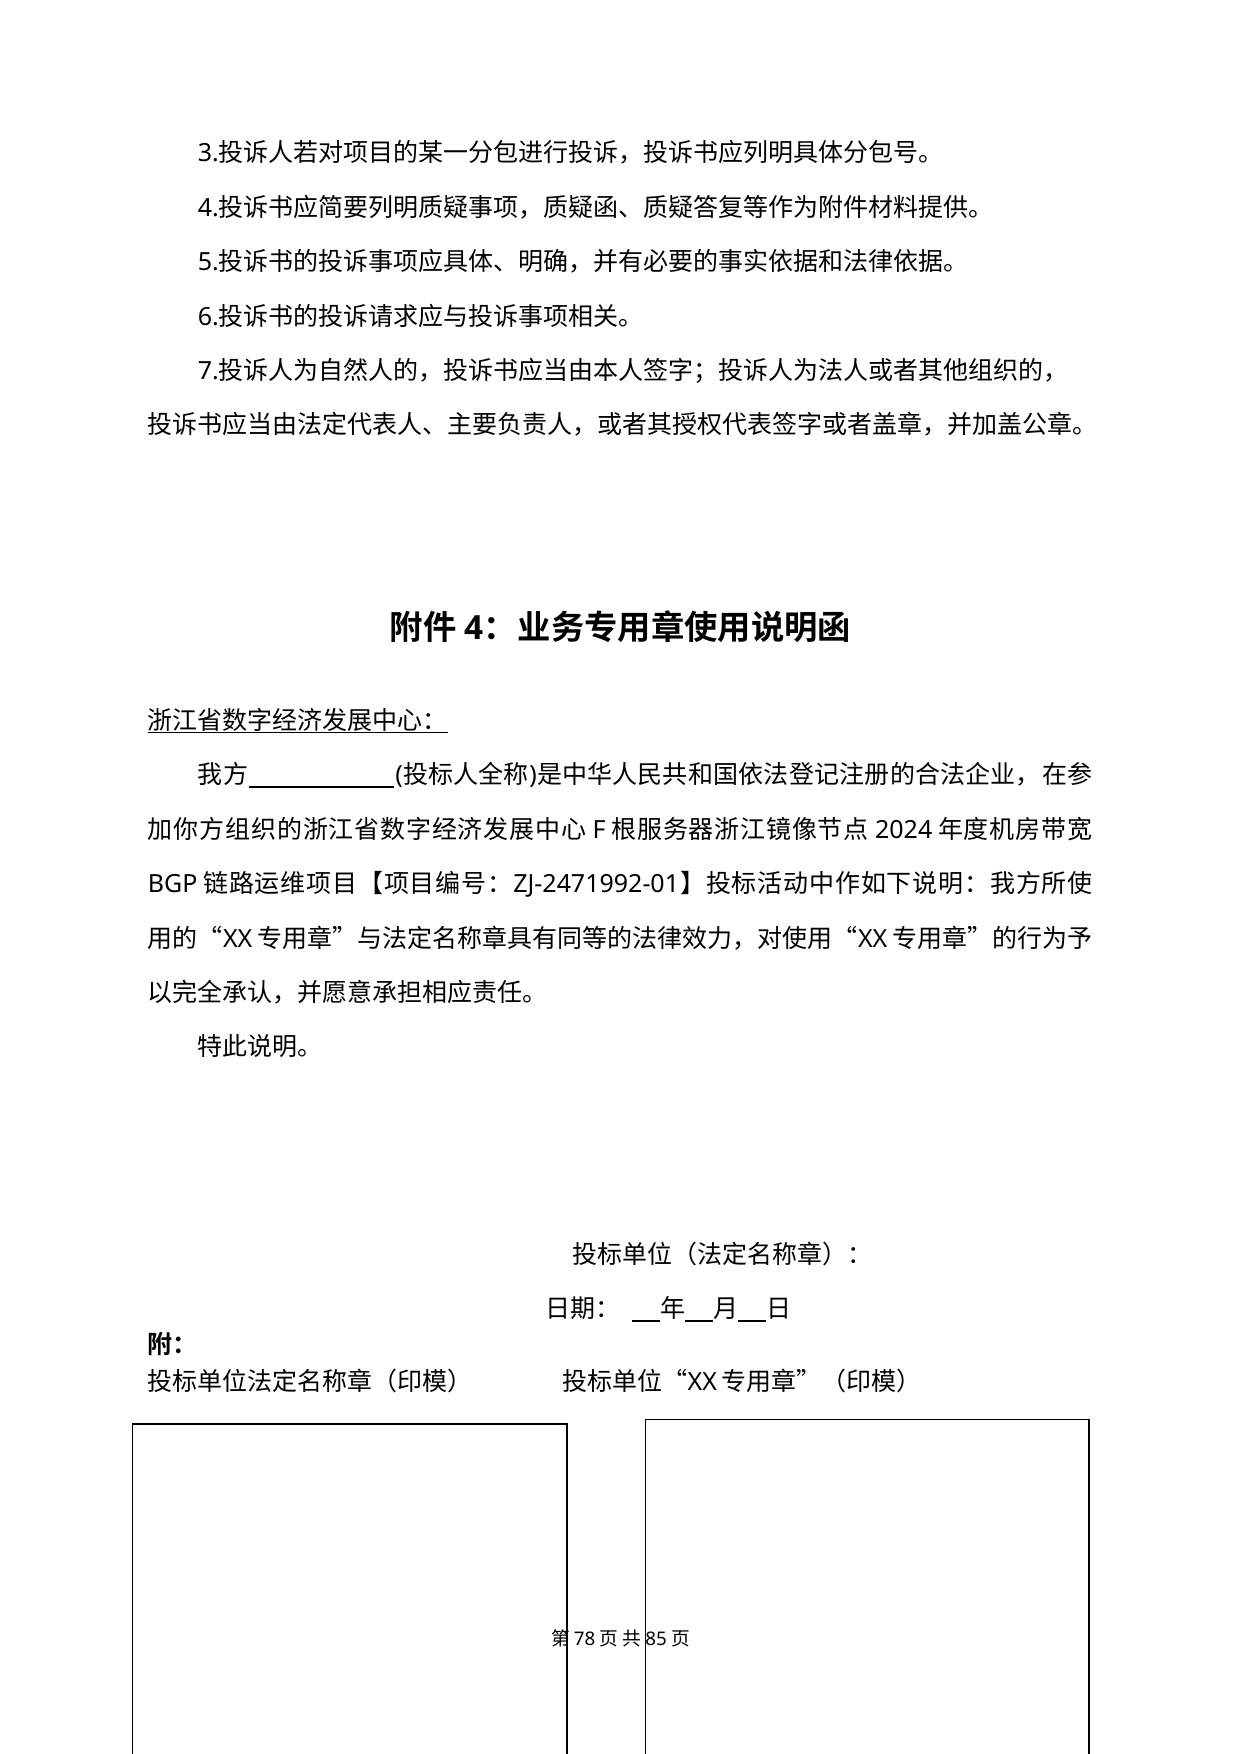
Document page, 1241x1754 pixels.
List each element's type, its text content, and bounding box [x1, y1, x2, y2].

text 特此说明。 [148, 1027, 1092, 1063]
text 日期： 年 月 日 [148, 1289, 942, 1325]
text 我方 (投标人全称)是中华人民共和国依法登记注册的合法企业，在参加你方组织的浙江省数字经济发展中心F根服务器浙江镜像节点2024年度机房带宽BGP链路运维项目【项目编号：ZJ-2471992-01】投标活动中作如下说明：我方所使用的“XX专用章”与法定名称章具有同等的法律效力，对使用“XX专用章”的行为予以完全承认，并愿意承担相应责任。 [148, 755, 1092, 1009]
text 5.投诉书的投诉事项应具体、明确，并有必要的事实依据和法律依据。 [148, 242, 1092, 278]
text 4.投诉书应简要列明质疑事项，质疑函、质疑答复等作为附件材料提供。 [148, 187, 1092, 223]
text 浙江省数字经济发展中心： [148, 701, 1092, 737]
text 6.投诉书的投诉请求应与投诉事项相关。 [148, 296, 1092, 332]
text 投标单位（法定名称章）： [148, 1234, 1042, 1271]
text 投标单位法定名称章（印模） 投标单位“XX专用章”（印模） [148, 1361, 1092, 1397]
text 3.投诉人若对项目的某一分包进行投诉，投诉书应列明具体分包号。 [148, 133, 1092, 169]
text 7.投诉人为自然人的，投诉书应当由本人签字；投诉人为法人或者其他组织的，投诉书应当由法定代表人、主要负责人，或者其授权代表签字或者盖章，并加盖公章。 [148, 350, 1092, 441]
text 附件4：业务专用章使用说明函 [148, 601, 1092, 649]
text 附： [148, 1325, 1092, 1361]
